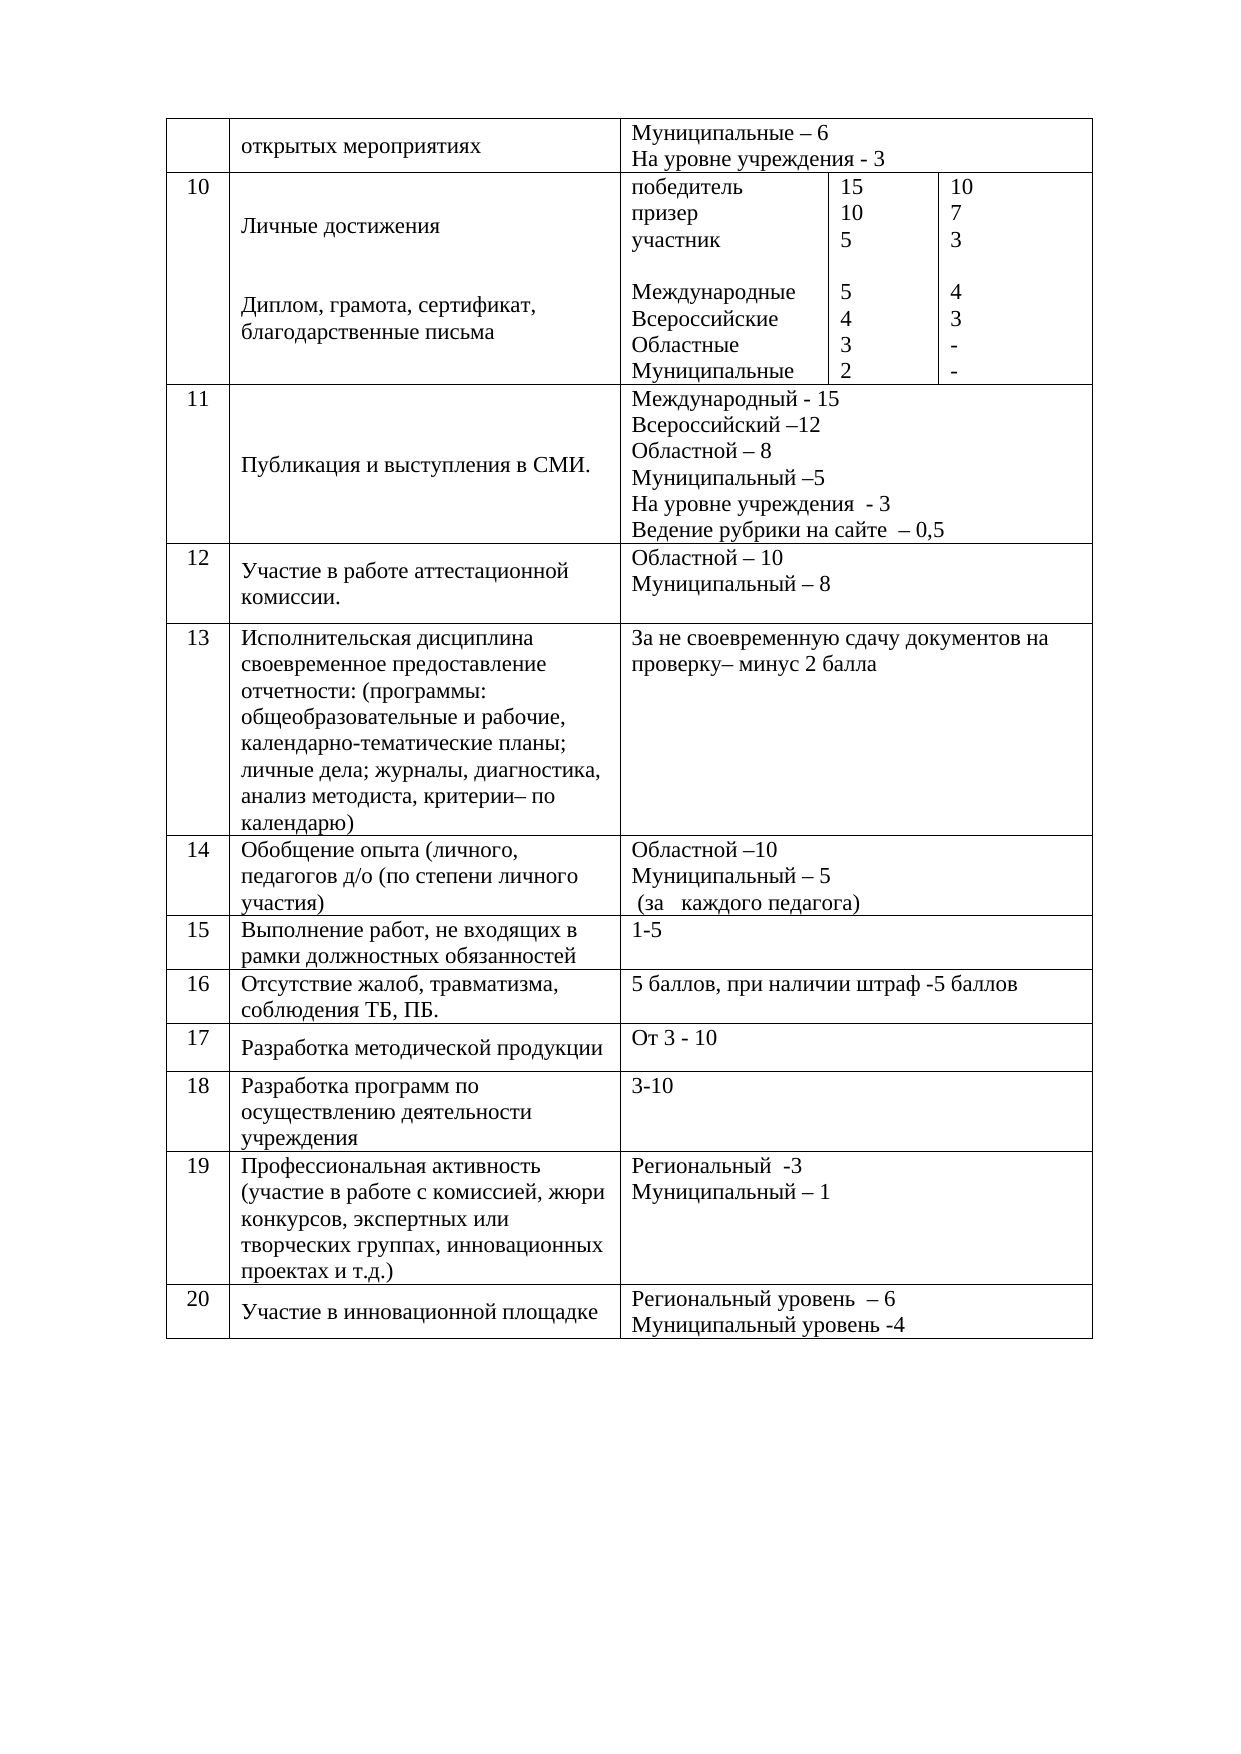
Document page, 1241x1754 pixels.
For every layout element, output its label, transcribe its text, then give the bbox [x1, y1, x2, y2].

table_cell Областной –10 Муниципальный – 5 (за каждого педагога) [621, 836, 1092, 915]
table_cell 12 [167, 544, 229, 623]
table_cell 10 [167, 173, 229, 384]
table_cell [621, 119, 1092, 172]
table_cell 9 [167, 119, 229, 172]
table_cell 11 [167, 385, 229, 543]
table_cell Отсутствие жалоб, травматизма, соблюдения ТБ, ПБ. [230, 970, 620, 1022]
table_cell Выполнение работ, не входящих в рамки должностных обязанностей [230, 916, 620, 969]
table_cell Личные достижения Диплом, грамота, сертификат, благодарственные письма [230, 173, 620, 384]
table_cell 16 [167, 970, 229, 1022]
table_cell 14 [167, 836, 229, 915]
table_cell Разработка программ по осуществлению деятельности учреждения [230, 1072, 620, 1151]
table_cell Участие в инновационной площадке [230, 1285, 620, 1337]
table_cell Профессиональная активность (участие в работе с комиссией, жюри конкурсов, экспертных или творческих группах, инновационных проектах и т.д.) [230, 1152, 620, 1284]
table_cell 20 [167, 1285, 229, 1337]
table_cell 15 10 5 5 4 3 2 [829, 173, 938, 384]
table_cell победитель призер участник Международные Всероссийские Областные Муниципальные [621, 173, 828, 384]
table_cell Областной – 10 Муниципальный – 8 [621, 544, 1092, 623]
table_cell От 3 - 10 [621, 1024, 1092, 1071]
table_cell 19 [167, 1152, 229, 1284]
table_cell 17 [167, 1024, 229, 1071]
table_cell 18 [167, 1072, 229, 1151]
table_cell Международный - 15 Всероссийский –12 Областной – 8 Муниципальный –5 На уровне учреждения - 3 Ведение рубрики на сайте – 0,5 [621, 385, 1092, 543]
table_cell 3-10 [621, 1072, 1092, 1151]
table_cell 10 7 3 4 3 - - [939, 173, 1092, 384]
table_cell Участие в работе аттестационной комиссии. [230, 544, 620, 623]
table_cell Региональный уровень – 6 Муниципальный уровень -4 [621, 1285, 1092, 1337]
table_cell Исполнительская дисциплина своевременное предоставление отчетности: (программы: общеобразовательные и рабочие, календарно-тематические планы; личные дела; журналы, диагностика, анализ методиста, критерии– по календарю) [230, 624, 620, 835]
table_cell Обобщение опыта (личного, педагогов д/о (по степени личного участия) [230, 836, 620, 915]
table_cell Разработка методической продукции [230, 1024, 620, 1071]
table_cell 1-5 [621, 916, 1092, 969]
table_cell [230, 119, 620, 172]
table_cell Публикация и выступления в СМИ. [230, 385, 620, 543]
table_cell За не своевременную сдачу документов на проверку– минус 2 балла [621, 624, 1092, 835]
table_cell 15 [167, 916, 229, 969]
table_cell 5 баллов, при наличии штраф -5 баллов [621, 970, 1092, 1022]
table_cell 13 [167, 624, 229, 835]
table_cell Региональный -3 Муниципальный – 1 [621, 1152, 1092, 1284]
